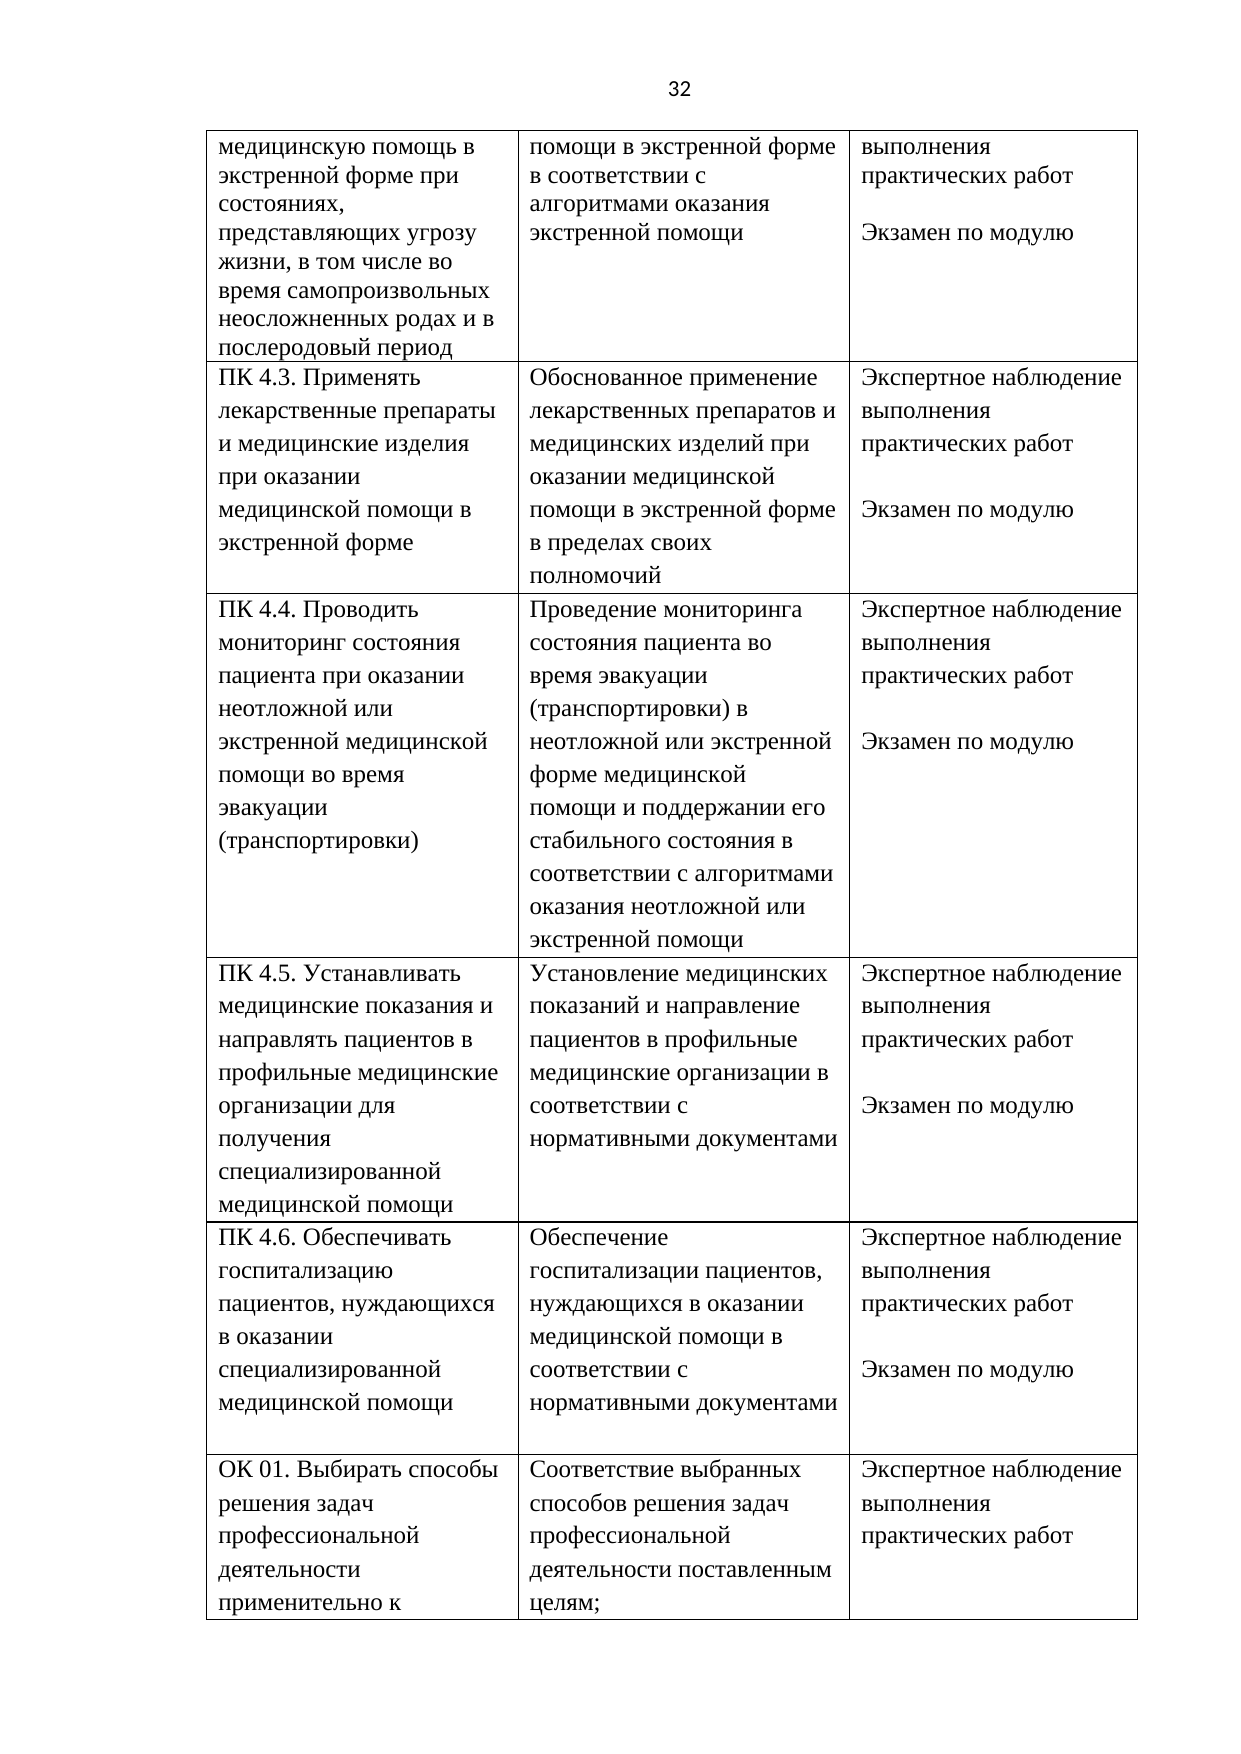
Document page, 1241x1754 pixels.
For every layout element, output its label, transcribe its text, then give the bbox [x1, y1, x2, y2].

table_cell Экспертное наблюдение выполнения практических работ Экзамен по модулю [850, 958, 1137, 1221]
table_cell Установление медицинских показаний и направление пациентов в профильные медицинские организации в соответствии с нормативными документами [519, 958, 849, 1221]
table_cell Экспертное наблюдение выполнения практических работ Экзамен по модулю [850, 594, 1137, 957]
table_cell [850, 131, 1137, 361]
table_cell Обоснованное применение лекарственных препаратов и медицинских изделий при оказании медицинской помощи в экстренной форме в пределах своих полномочий [519, 362, 849, 593]
table_cell ПК 4.4. Проводить мониторинг состояния пациента при оказании неотложной или экстренной медицинской помощи во время эвакуации (транспортировки) [207, 594, 518, 957]
table_cell Обеспечение госпитализации пациентов, нуждающихся в оказании медицинской помощи в соответствии с нормативными документами [519, 1223, 849, 1453]
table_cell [207, 1455, 518, 1619]
table_cell Экспертное наблюдение выполнения практических работ Экзамен по модулю [850, 1223, 1137, 1453]
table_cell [519, 1455, 849, 1619]
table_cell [207, 131, 518, 361]
table_cell ПК 4.3. Применять лекарственные препараты и медицинские изделия при оказании медицинской помощи в экстренной форме [207, 362, 518, 593]
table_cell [519, 131, 849, 361]
table_cell Проведение мониторинга состояния пациента во время эвакуации (транспортировки) в неотложной или экстренной форме медицинской помощи и поддержании его стабильного состояния в соответствии с алгоритмами оказания неотложной или экстренной помощи [519, 594, 849, 957]
table_cell ПК 4.6. Обеспечивать госпитализацию пациентов, нуждающихся в оказании специализированной медицинской помощи [207, 1223, 518, 1453]
table_cell ПК 4.5. Устанавливать медицинские показания и направлять пациентов в профильные медицинские организации для получения специализированной медицинской помощи [207, 958, 518, 1221]
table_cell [850, 1455, 1137, 1619]
table_cell Экспертное наблюдение выполнения практических работ Экзамен по модулю [850, 362, 1137, 593]
